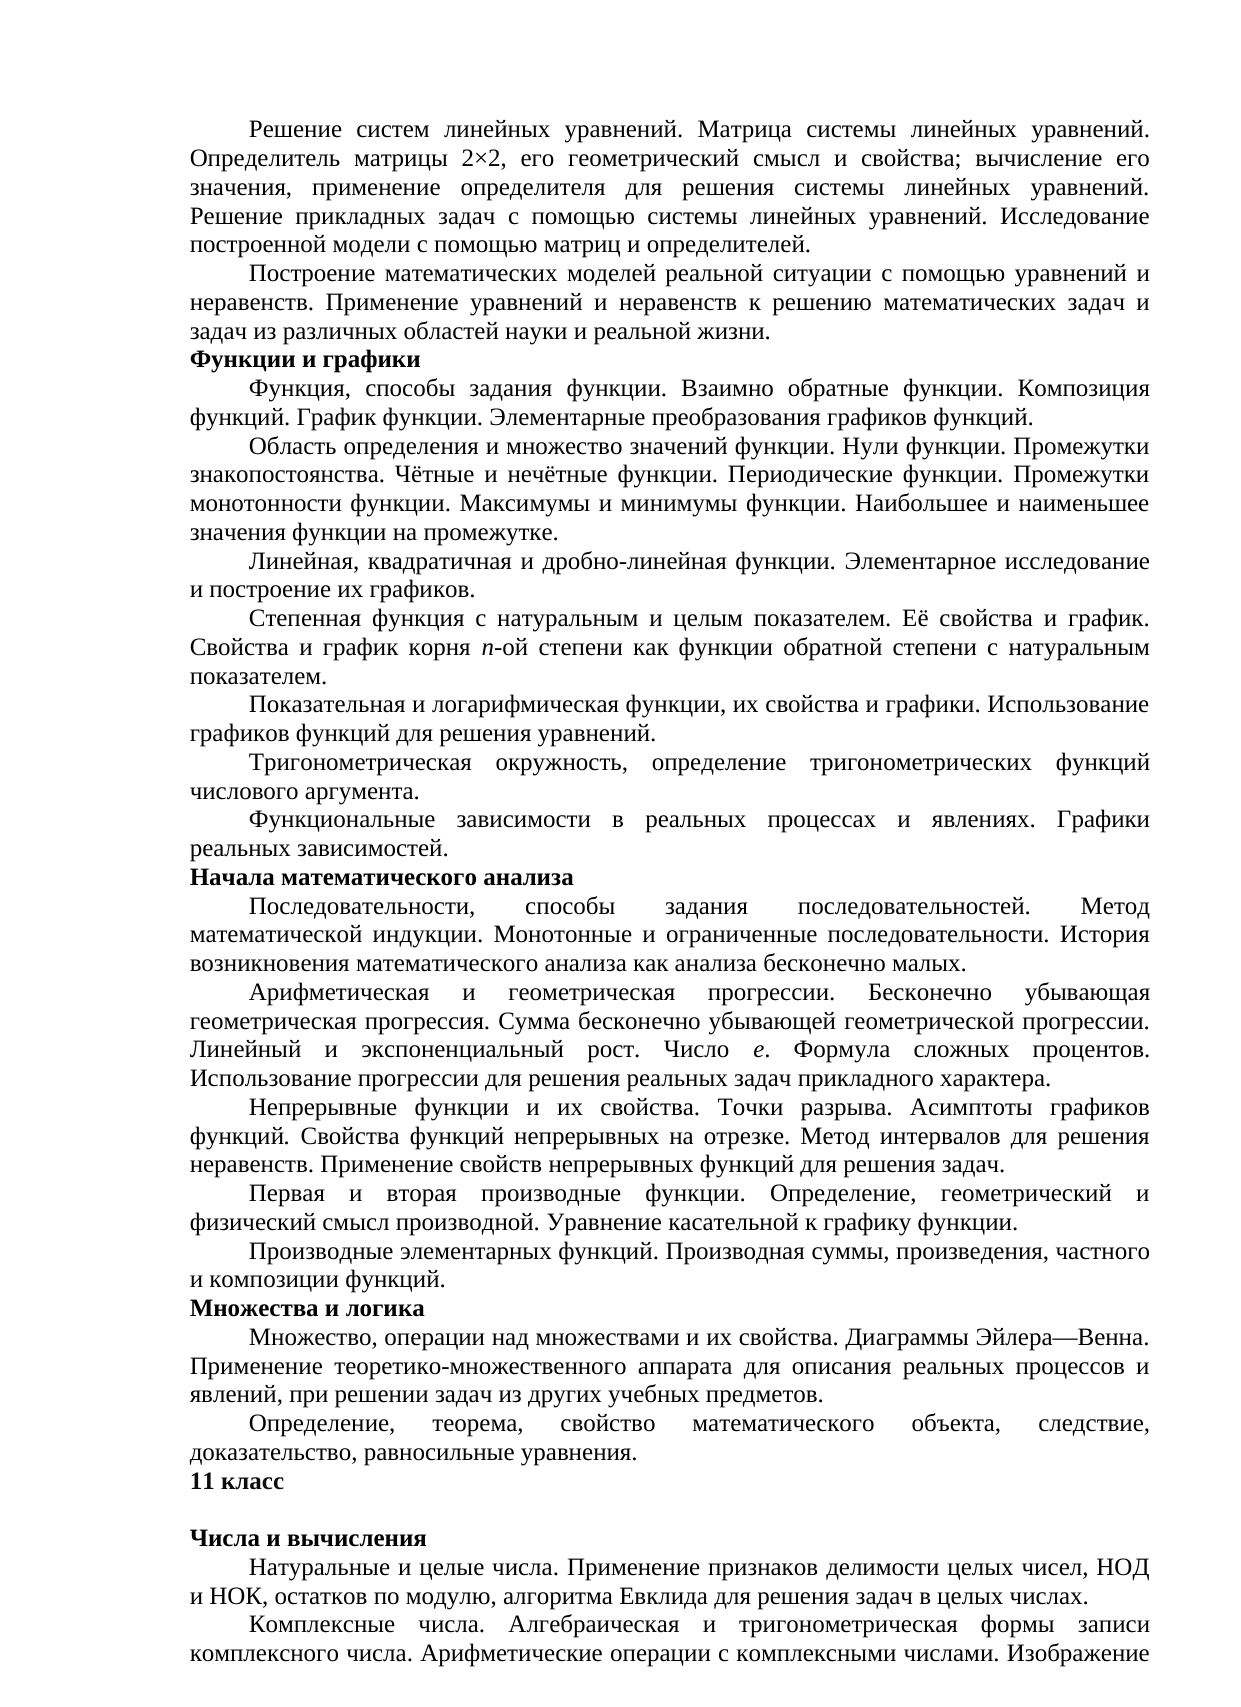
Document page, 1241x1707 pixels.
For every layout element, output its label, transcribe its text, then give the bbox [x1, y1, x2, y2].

text Определение, теорема, свойство математического объекта, следствие, доказательство, равносильные уравнения. [189, 1408, 1151, 1466]
text Степенная функция с натуральным и целым показателем. Её свойства и график. Свойства и график корня n-ой степени как функции обратной степени с натуральным показателем. [189, 603, 1151, 689]
text Линейная, квадратичная и дробно-линейная функции. Элементарное исследование и построение их графиков. [189, 546, 1151, 603]
text Функциональные зависимости в реальных процессах и явлениях. Графики реальных зависимостей. [189, 804, 1151, 862]
text Производные элементарных функций. Производная суммы, произведения, частного и композиции функций. [189, 1236, 1151, 1293]
text Показательная и логарифмическая функции, их свойства и графики. Использование графиков функций для решения уравнений. [189, 689, 1151, 747]
subtitle 11 класс [189, 1466, 1151, 1494]
text Последовательности, способы задания последовательностей. Метод математической индукции. Монотонные и ограниченные последовательности. История возникновения математического анализа как анализа бесконечно малых. [189, 891, 1151, 977]
text Множества и логика [189, 1293, 1151, 1322]
text Арифметическая и геометрическая прогрессии. Бесконечно убывающая геометрическая прогрессия. Сумма бесконечно убывающей геометрической прогрессии. Линейный и экспоненциальный рост. Число е. Формула сложных процентов. Использование прогрессии для решения реальных задач прикладного характера. [189, 977, 1151, 1092]
text Тригонометрическая окружность, определение тригонометрических функций числового аргумента. [189, 747, 1151, 804]
text Числа и вычисления [189, 1523, 1151, 1552]
text Непрерывные функции и их свойства. Точки разрыва. Асимптоты графиков функций. Свойства функций непрерывных на отрезке. Метод интервалов для решения неравенств. Применение свойств непрерывных функций для решения задач. [189, 1092, 1151, 1178]
text Натуральные и целые числа. Применение признаков делимости целых чисел, НОД и НОК, остатков по модулю, алгоритма Евклида для решения задач в целых числах. [189, 1552, 1151, 1609]
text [189, 1609, 1151, 1667]
text Первая и вторая производные функции. Определение, геометрический и физический смысл производной. Уравнение касательной к графику функции. [189, 1178, 1151, 1236]
text Область определения и множество значений функции. Нули функции. Промежутки знакопостоянства. Чётные и нечётные функции. Периодические функции. Промежутки монотонности функции. Максимумы и минимумы функции. Наибольшее и наименьшее значения функции на промежутке. [189, 431, 1151, 546]
text Множество, операции над множествами и их свойства. Диаграммы Эйлера―Венна. Применение теоретико-множественного аппарата для описания реальных процессов и явлений, при решении задач из других учебных предметов. [189, 1322, 1151, 1408]
text Начала математического анализа [189, 862, 1151, 891]
text Функция, способы задания функции. Взаимно обратные функции. Композиция функций. График функции. Элементарные преобразования графиков функций. [189, 373, 1151, 431]
text Построение математических моделей реальной ситуации с помощью уравнений и неравенств. Применение уравнений и неравенств к решению математических задач и задач из различных областей науки и реальной жизни. [189, 258, 1151, 344]
text Решение систем линейных уравнений. Матрица системы линейных уравнений. Определитель матрицы 2×2, его геометрический смысл и свойства; вычисление его значения, применение определителя для решения системы линейных уравнений. Решение прикладных задач с помощью системы линейных уравнений. Исследование построенной модели с помощью матриц и определителей. [189, 114, 1151, 258]
text Функции и графики [189, 344, 1151, 373]
